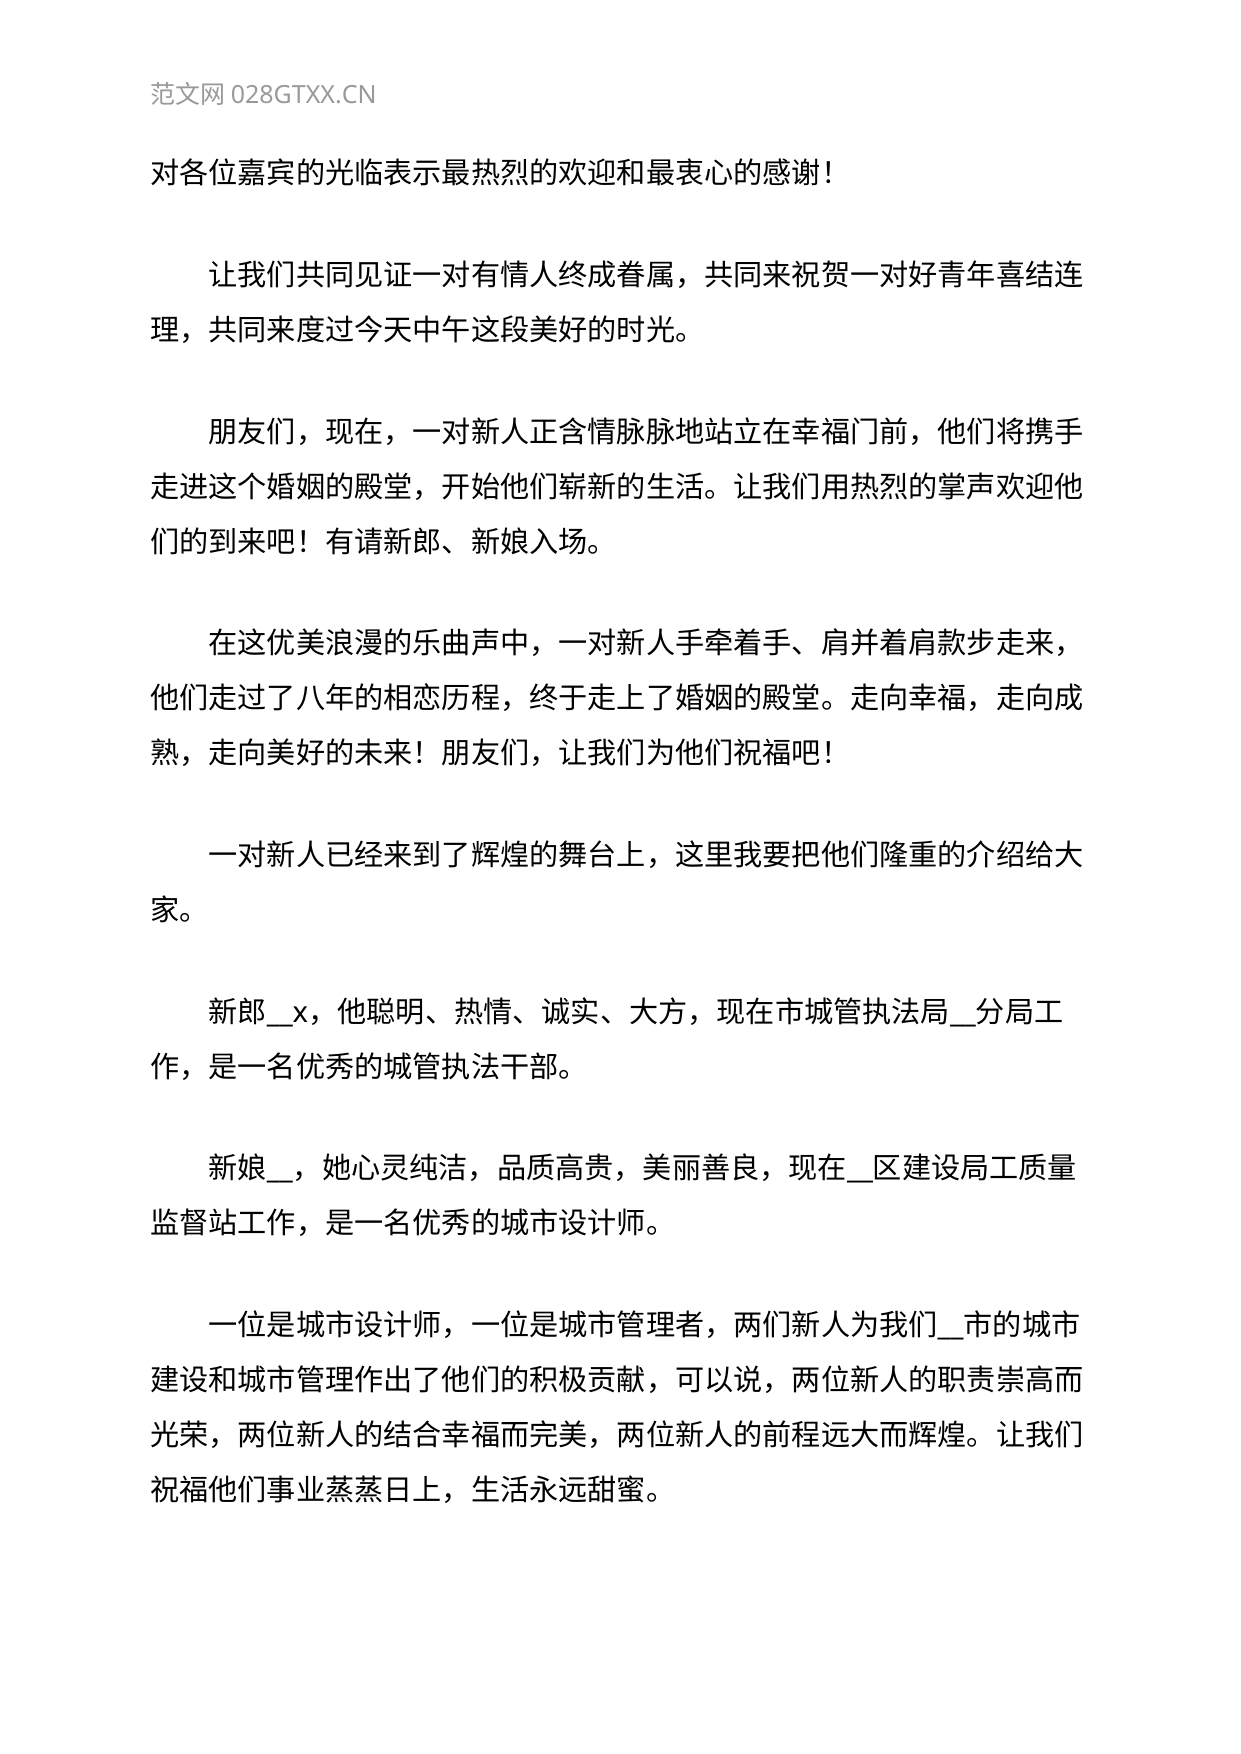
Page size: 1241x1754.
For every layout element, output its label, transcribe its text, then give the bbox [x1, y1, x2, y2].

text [150, 150, 1090, 192]
text 朋友们，现在，一对新人正含情脉脉地站立在幸福门前，他们将携手走进这个婚姻的殿堂，开始他们崭新的生活。让我们用热烈的掌声欢迎他们的到来吧！有请新郎、新娘入场。 [150, 408, 1090, 561]
text 一位是城市设计师，一位是城市管理者，两们新人为我们__市的城市建设和城市管理作出了他们的积极贡献，可以说，两位新人的职责崇高而光荣，两位新人的结合幸福而完美，两位新人的前程远大而辉煌。让我们祝福他们事业蒸蒸日上，生活永远甜蜜。 [150, 1302, 1090, 1509]
text 新郎__x，他聪明、热情、诚实、大方，现在市城管执法局__分局工作，是一名优秀的城管执法干部。 [150, 988, 1090, 1086]
text 在这优美浪漫的乐曲声中，一对新人手牵着手、肩并着肩款步走来，他们走过了八年的相恋历程，终于走上了婚姻的殿堂。走向幸福，走向成熟，走向美好的未来！朋友们，让我们为他们祝福吧！ [150, 620, 1090, 772]
text 让我们共同见证一对有情人终成眷属，共同来祝贺一对好青年喜结连理，共同来度过今天中午这段美好的时光。 [150, 252, 1090, 349]
text 一对新人已经来到了辉煌的舞台上，这里我要把他们隆重的介绍给大家。 [150, 832, 1090, 929]
text 新娘__，她心灵纯洁，品质高贵，美丽善良，现在__区建设局工质量监督站工作，是一名优秀的城市设计师。 [150, 1145, 1090, 1242]
